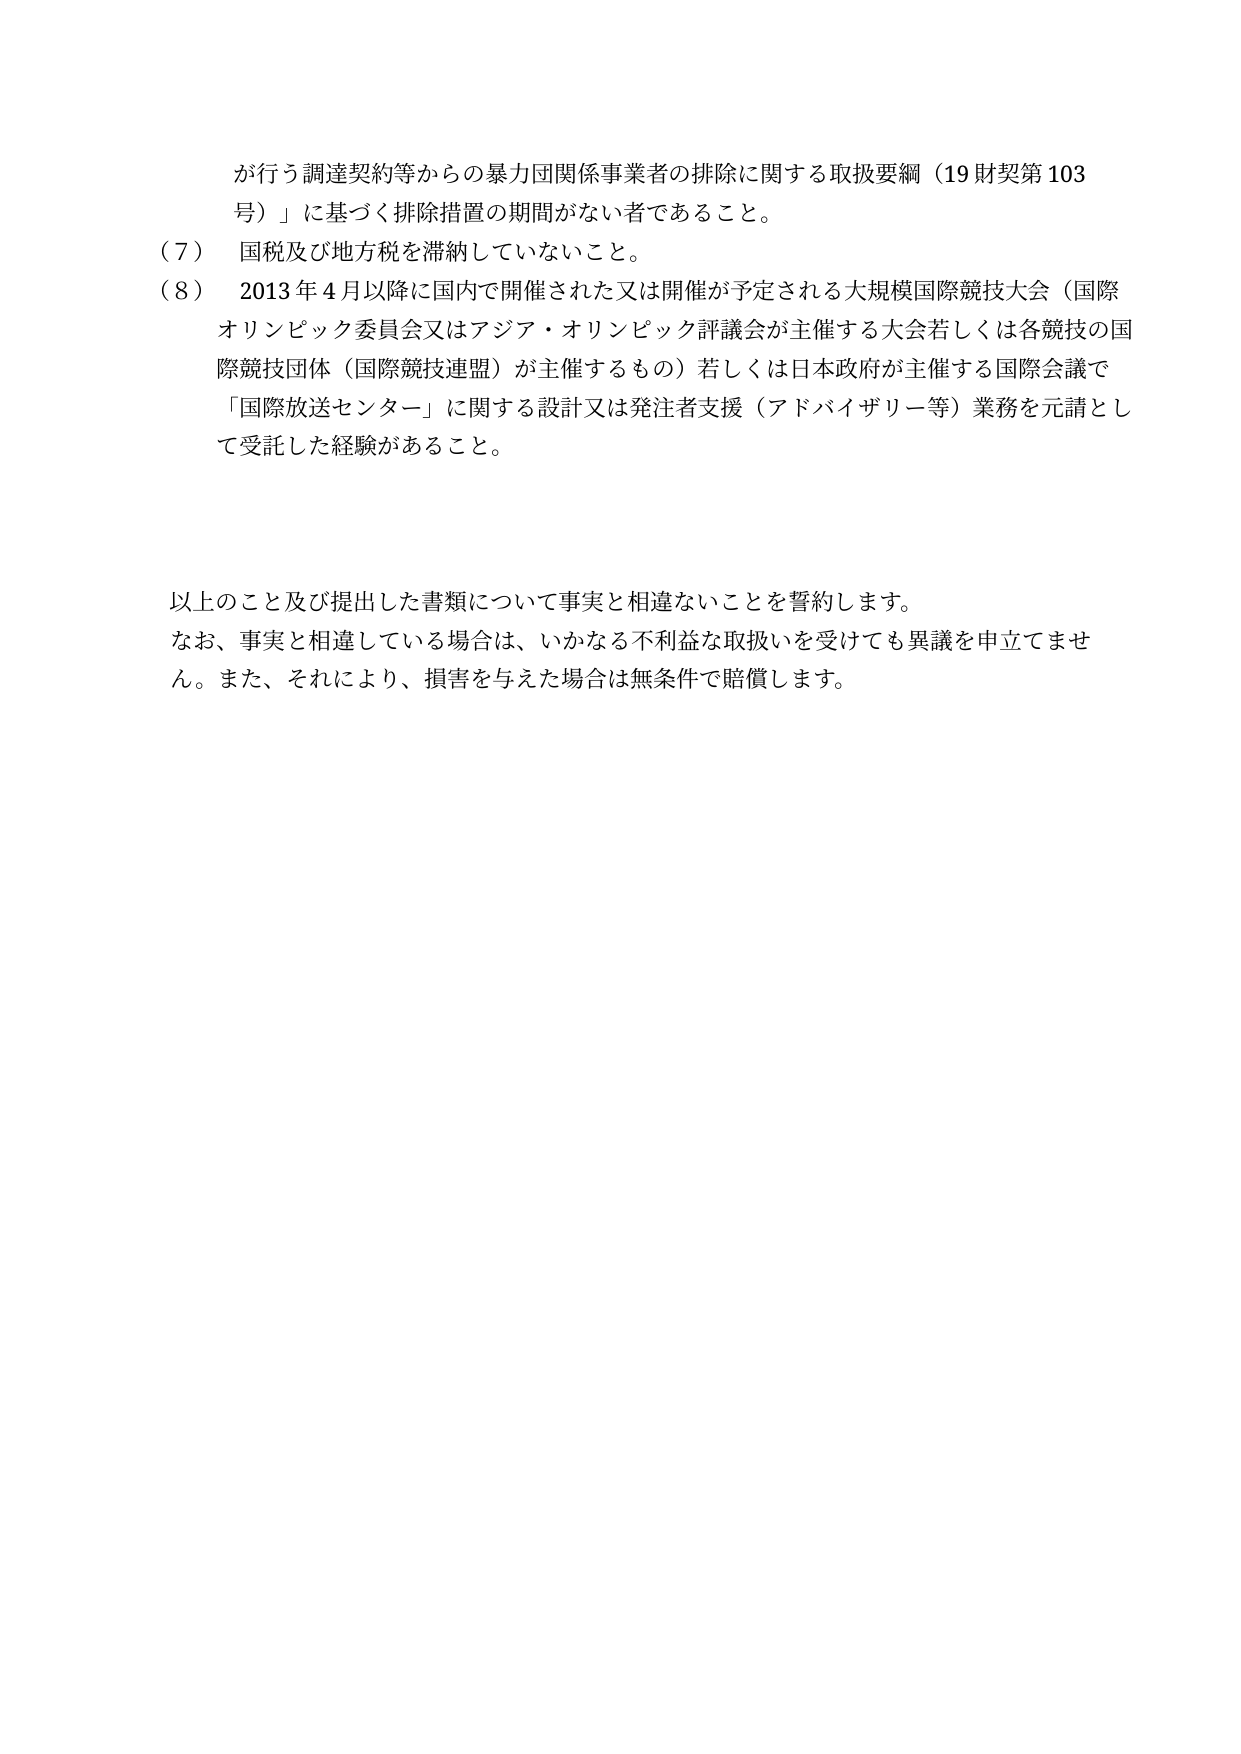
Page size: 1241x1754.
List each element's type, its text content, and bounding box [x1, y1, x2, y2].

text （７） 国税及び地方税を滞納していないこと。 [148, 231, 1137, 270]
text 以上のこと及び提出した書類について事実と相違ないことを誓約します。 [169, 581, 1092, 620]
text （８） 2013年4月以降に国内で開催された又は開催が予定される大規模国際競技大会（国際オリンピック委員会又はアジア・オリンピック評議会が主催する大会若しくは各競技の国際競技団体（国際競技連盟）が主催するもの）若しくは日本政府が主催する国際会議で「国際放送センター」に関する設計又は発注者支援（アドバイザリー等）業務を元請として受託した経験があること。 [148, 270, 1137, 464]
text なお、事実と相違している場合は、いかなる不利益な取扱いを受けても異議を申立てません。また、それにより、損害を与えた場合は無条件で賠償します。 [148, 620, 1092, 697]
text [164, 153, 1137, 231]
